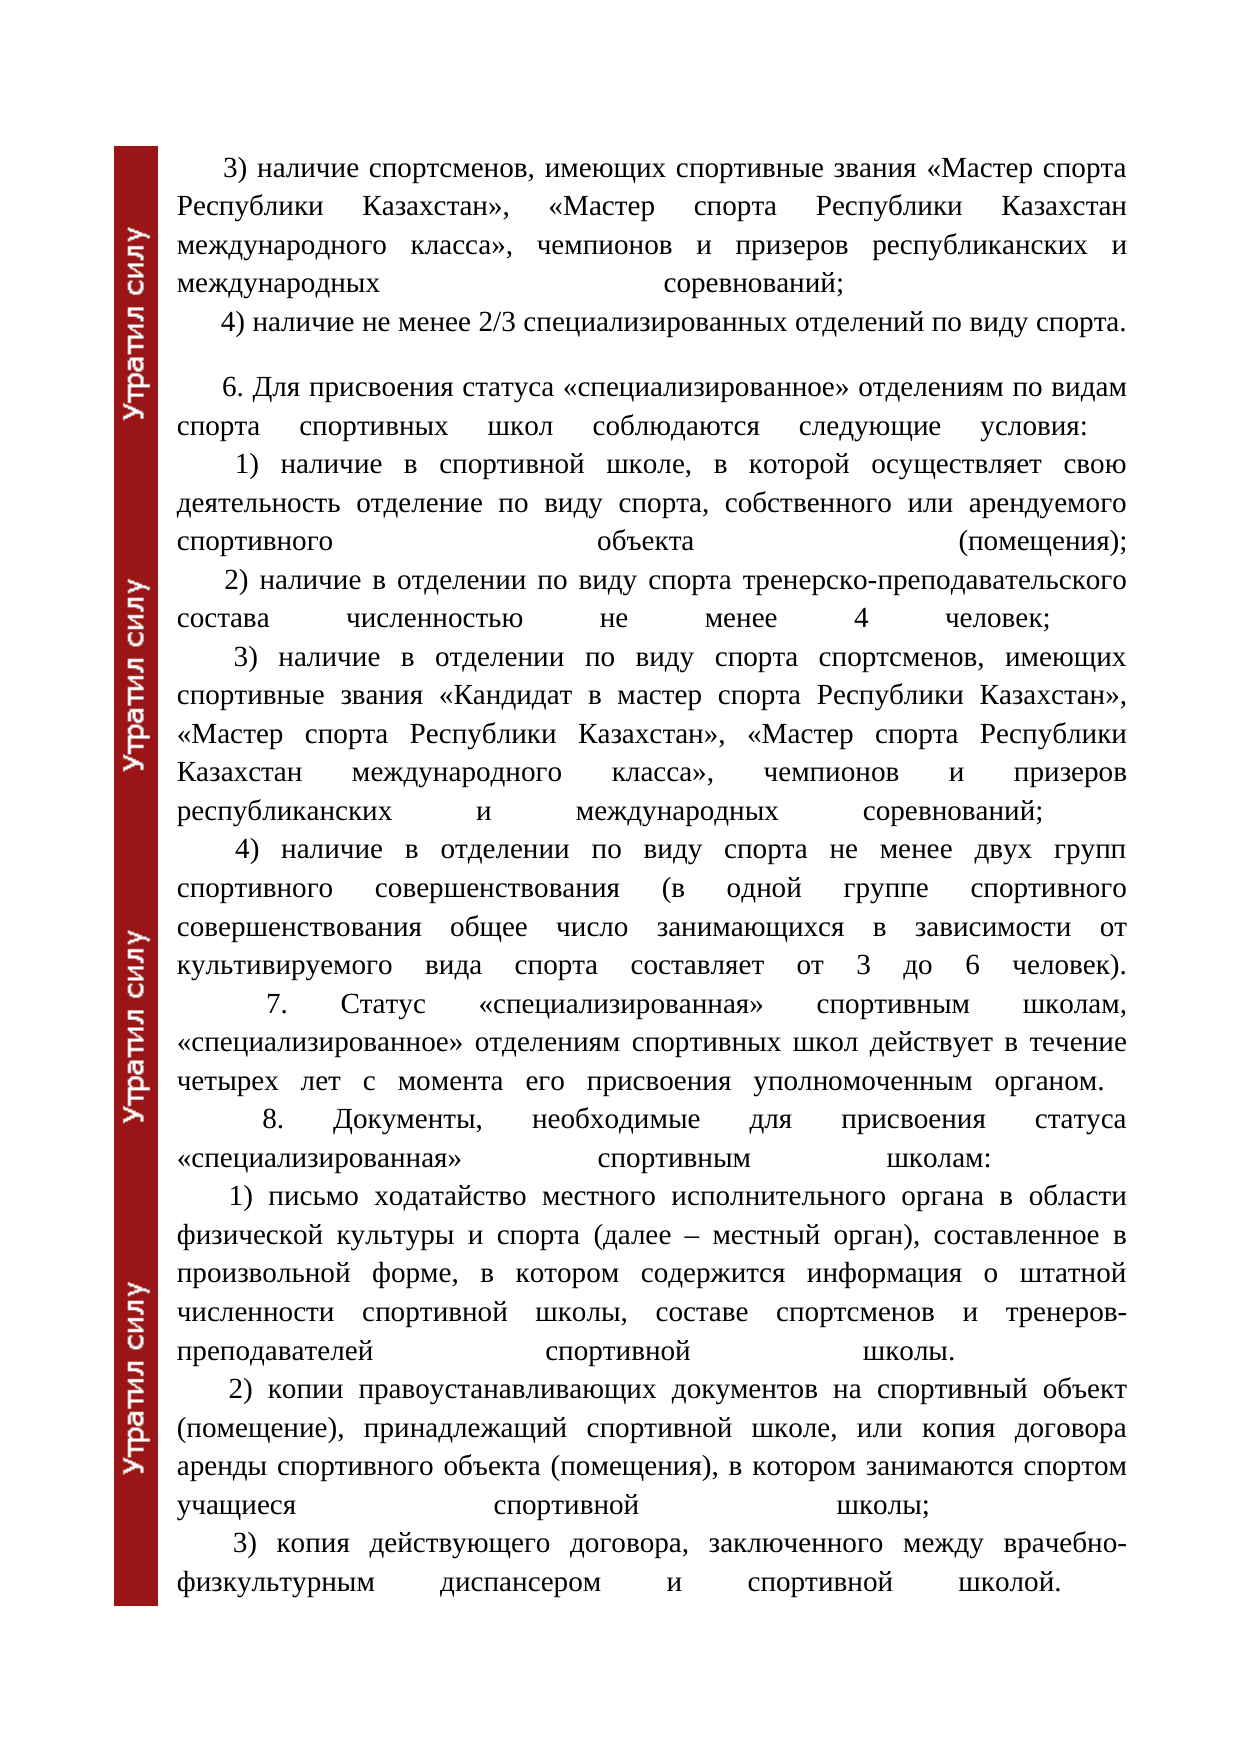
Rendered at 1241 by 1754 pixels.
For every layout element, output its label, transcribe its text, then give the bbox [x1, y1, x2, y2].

picture [114, 146, 158, 150]
picture [114, 1597, 158, 1606]
